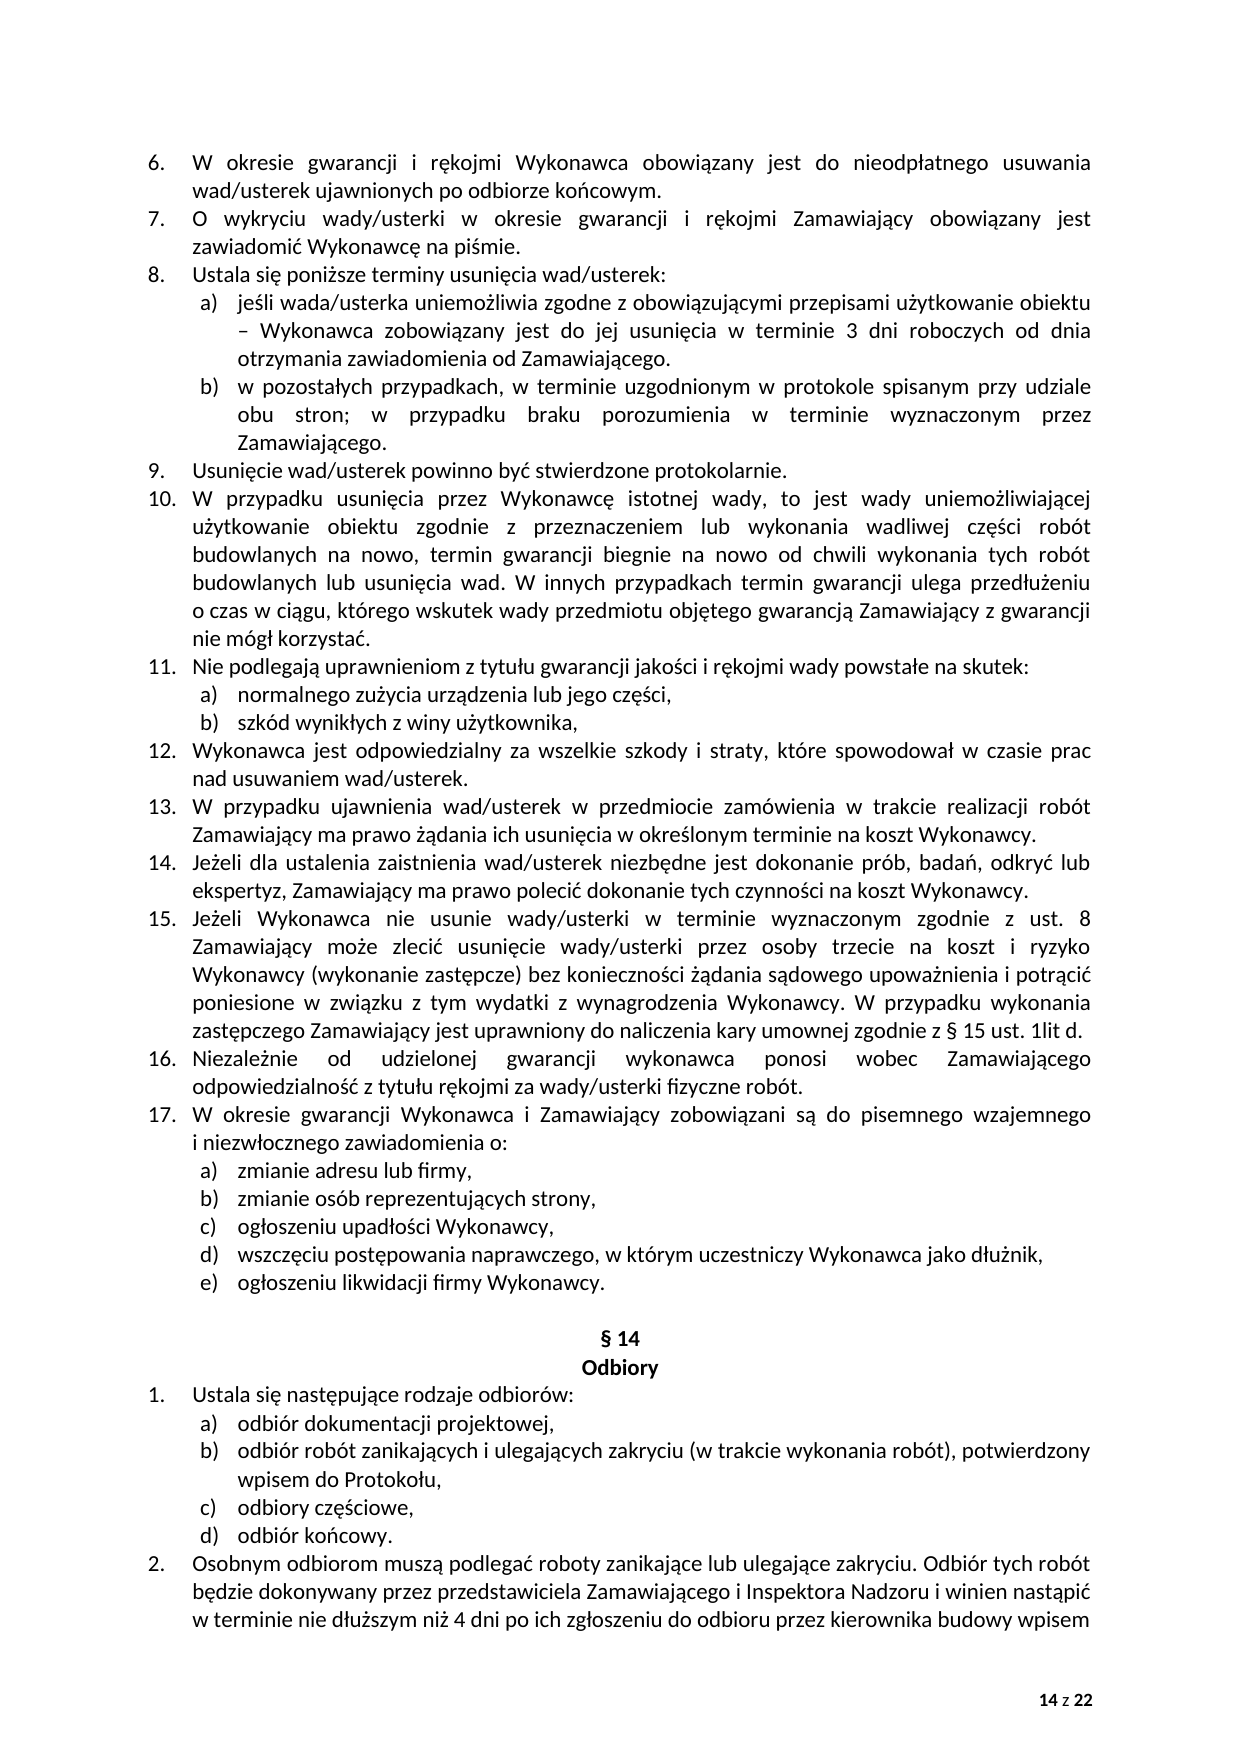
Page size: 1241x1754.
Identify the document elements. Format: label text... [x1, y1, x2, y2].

list O wykryciu wady/usterki w okresie gwarancji i rękojmi Zamawiający obowiązany jest zawiadomić Wykonawcę na piśmie. [148, 204, 1092, 260]
list zmianie adresu lub firmy, [200, 1156, 1092, 1184]
list W okresie gwarancji i rękojmi Wykonawca obowiązany jest do nieodpłatnego usuwania wad/usterek ujawnionych po odbiorze końcowym. [148, 148, 1092, 204]
text § 14 [148, 1324, 1092, 1353]
list wszczęciu postępowania naprawczego, w którym uczestniczy Wykonawca jako dłużnik, [200, 1241, 1092, 1268]
text Odbiory [148, 1353, 1092, 1381]
list Nie podlegają uprawnieniom z tytułu gwarancji jakości i rękojmi wady powstałe na skutek: [148, 652, 1092, 680]
list odbiór końcowy. [200, 1521, 1092, 1549]
list szkód wynikłych z winy użytkownika, [200, 708, 1092, 736]
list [148, 1549, 1092, 1633]
list W okresie gwarancji Wykonawca i Zamawiający zobowiązani są do pisemnego wzajemnego i niezwłocznego zawiadomienia o: [148, 1100, 1092, 1156]
list odbiór dokumentacji projektowej, [200, 1409, 1092, 1437]
list Niezależnie od udzielonej gwarancji wykonawca ponosi wobec Zamawiającego odpowiedzialność z tytułu rękojmi za wady/usterki fizyczne robót. [148, 1044, 1092, 1100]
list w pozostałych przypadkach, w terminie uzgodnionym w protokole spisanym przy udziale obu stron; w przypadku braku porozumienia w terminie wyznaczonym przez Zamawiającego. [200, 372, 1092, 456]
list W przypadku usunięcia przez Wykonawcę istotnej wady, to jest wady uniemożliwiającej użytkowanie obiektu zgodnie z przeznaczeniem lub wykonania wadliwej części robót budowlanych na nowo, termin gwarancji biegnie na nowo od chwili wykonania tych robót budowlanych lub usunięcia wad. W innych przypadkach termin gwarancji ulega przedłużeniu o czas w ciągu, którego wskutek wady przedmiotu objętego gwarancją Zamawiający z gwarancji nie mógł korzystać. [148, 484, 1092, 652]
list normalnego zużycia urządzenia lub jego części, [200, 680, 1092, 708]
list Jeżeli Wykonawca nie usunie wady/usterki w terminie wyznaczonym zgodnie z ust. 8 Zamawiający może zlecić usunięcie wady/usterki przez osoby trzecie na koszt i ryzyko Wykonawcy (wykonanie zastępcze) bez konieczności żądania sądowego upoważnienia i potrącić poniesione w związku z tym wydatki z wynagrodzenia Wykonawcy. W przypadku wykonania zastępczego Zamawiający jest uprawniony do naliczenia kary umownej zgodnie z § 15 ust. 1lit d. [148, 904, 1092, 1044]
list odbiór robót zanikających i ulegających zakryciu (w trakcie wykonania robót), potwierdzony wpisem do Protokołu, [200, 1437, 1092, 1493]
list W przypadku ujawnienia wad/usterek w przedmiocie zamówienia w trakcie realizacji robót Zamawiający ma prawo żądania ich usunięcia w określonym terminie na koszt Wykonawcy. [148, 792, 1092, 848]
list Jeżeli dla ustalenia zaistnienia wad/usterek niezbędne jest dokonanie prób, badań, odkryć lub ekspertyz, Zamawiający ma prawo polecić dokonanie tych czynności na koszt Wykonawcy. [148, 848, 1092, 904]
list Ustala się następujące rodzaje odbiorów: [148, 1381, 1092, 1409]
list Wykonawca jest odpowiedzialny za wszelkie szkody i straty, które spowodował w czasie prac nad usuwaniem wad/usterek. [148, 736, 1092, 792]
list ogłoszeniu likwidacji firmy Wykonawcy. [200, 1268, 1092, 1297]
list Ustala się poniższe terminy usunięcia wad/usterek: [148, 260, 1092, 288]
list ogłoszeniu upadłości Wykonawcy, [200, 1212, 1092, 1241]
list zmianie osób reprezentujących strony, [200, 1184, 1092, 1212]
list odbiory częściowe, [200, 1493, 1092, 1521]
list jeśli wada/usterka uniemożliwia zgodne z obowiązującymi przepisami użytkowanie obiektu – Wykonawca zobowiązany jest do jej usunięcia w terminie 3 dni roboczych od dnia otrzymania zawiadomienia od Zamawiającego. [200, 288, 1092, 372]
list Usunięcie wad/usterek powinno być stwierdzone protokolarnie. [148, 456, 1092, 484]
